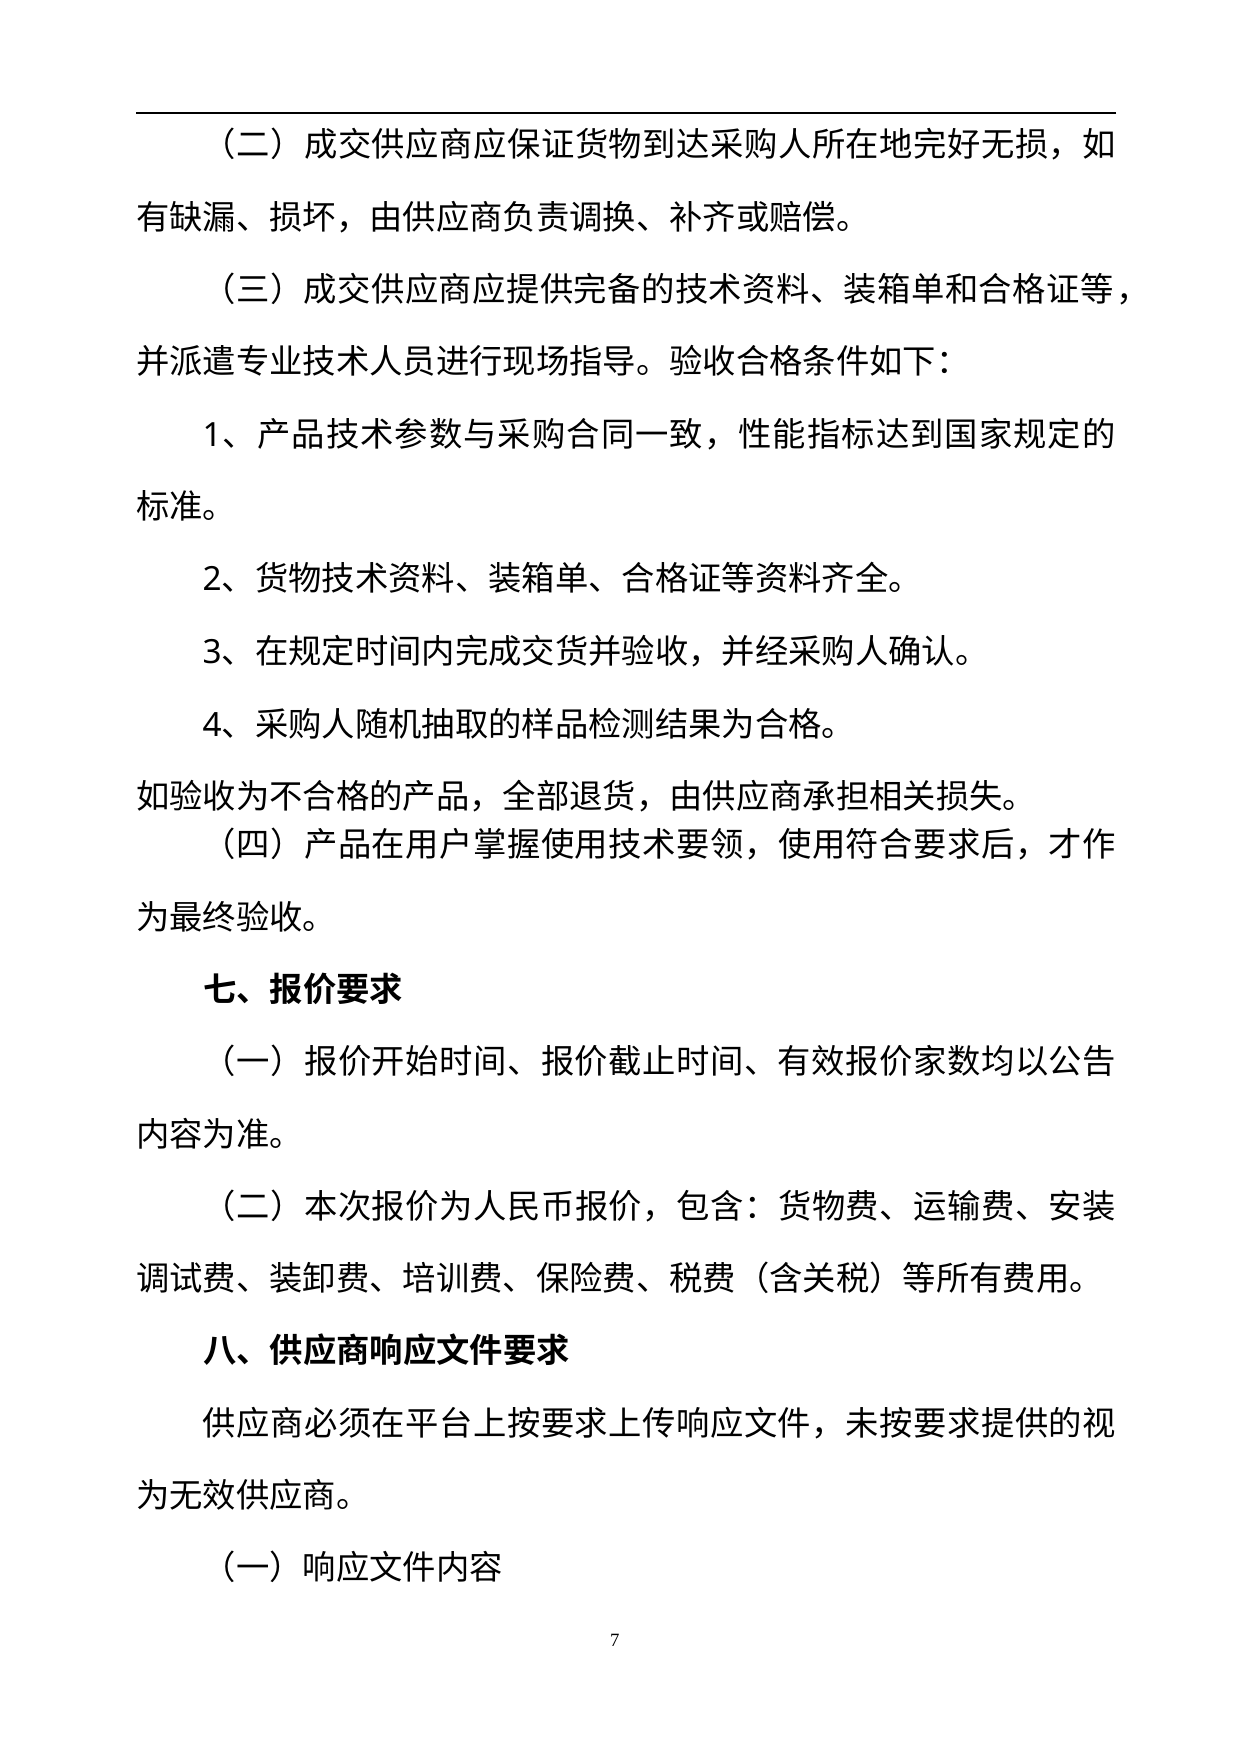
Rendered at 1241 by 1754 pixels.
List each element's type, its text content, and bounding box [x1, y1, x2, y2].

text （四）产品在用户掌握使用技术要领，使用符合要求后，才作为最终验收。 [136, 818, 1116, 939]
text 4、采购人随机抽取的样品检测结果为合格。 [136, 697, 1116, 746]
text （一）报价开始时间、报价截止时间、有效报价家数均以公告内容为准。 [136, 1035, 1116, 1156]
text （三）成交供应商应提供完备的技术资料、装箱单和合格证等，并派遣专业技术人员进行现场指导。验收合格条件如下： [136, 263, 1116, 383]
subtitle 八、供应商响应文件要求 [136, 1324, 1116, 1372]
text 1、产品技术参数与采购合同一致，性能指标达到国家规定的标准。 [136, 407, 1116, 528]
text （二）本次报价为人民币报价，包含：货物费、运输费、安装调试费、装卸费、培训费、保险费、税费（含关税）等所有费用。 [136, 1179, 1116, 1300]
text （二）成交供应商应保证货物到达采购人所在地完好无损，如有缺漏、损坏，由供应商负责调换、补齐或赔偿。 [136, 118, 1116, 239]
text 如验收为不合格的产品，全部退货，由供应商承担相关损失。 [136, 770, 1116, 818]
text 2、货物技术资料、装箱单、合格证等资料齐全。 [136, 552, 1116, 601]
text 3、在规定时间内完成交货并验收，并经采购人确认。 [136, 625, 1116, 673]
subtitle 七、报价要求 [136, 963, 1116, 1011]
text 供应商必须在平台上按要求上传响应文件，未按要求提供的视为无效供应商。 [136, 1396, 1116, 1517]
text （一）响应文件内容 [136, 1541, 1116, 1589]
